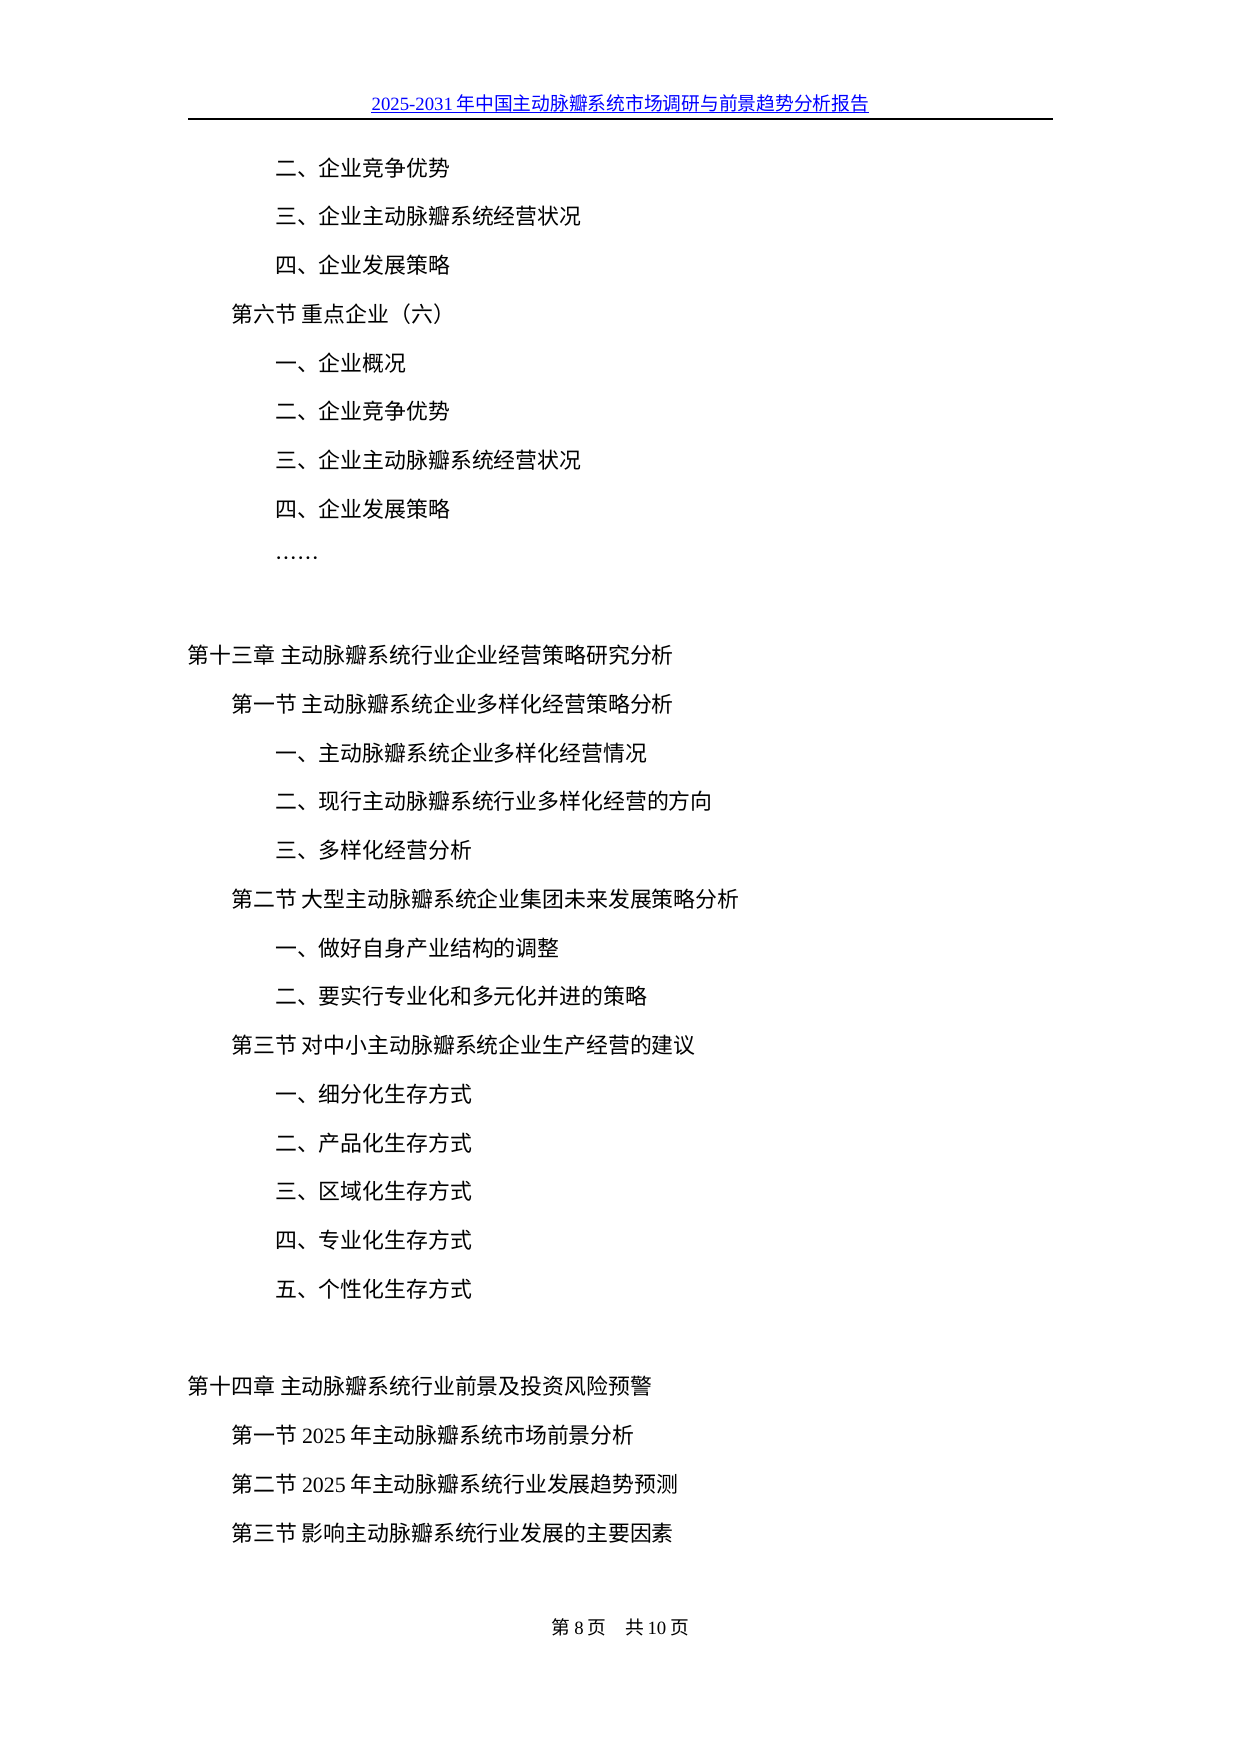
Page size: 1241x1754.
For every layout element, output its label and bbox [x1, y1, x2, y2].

text [187, 150, 1053, 1548]
